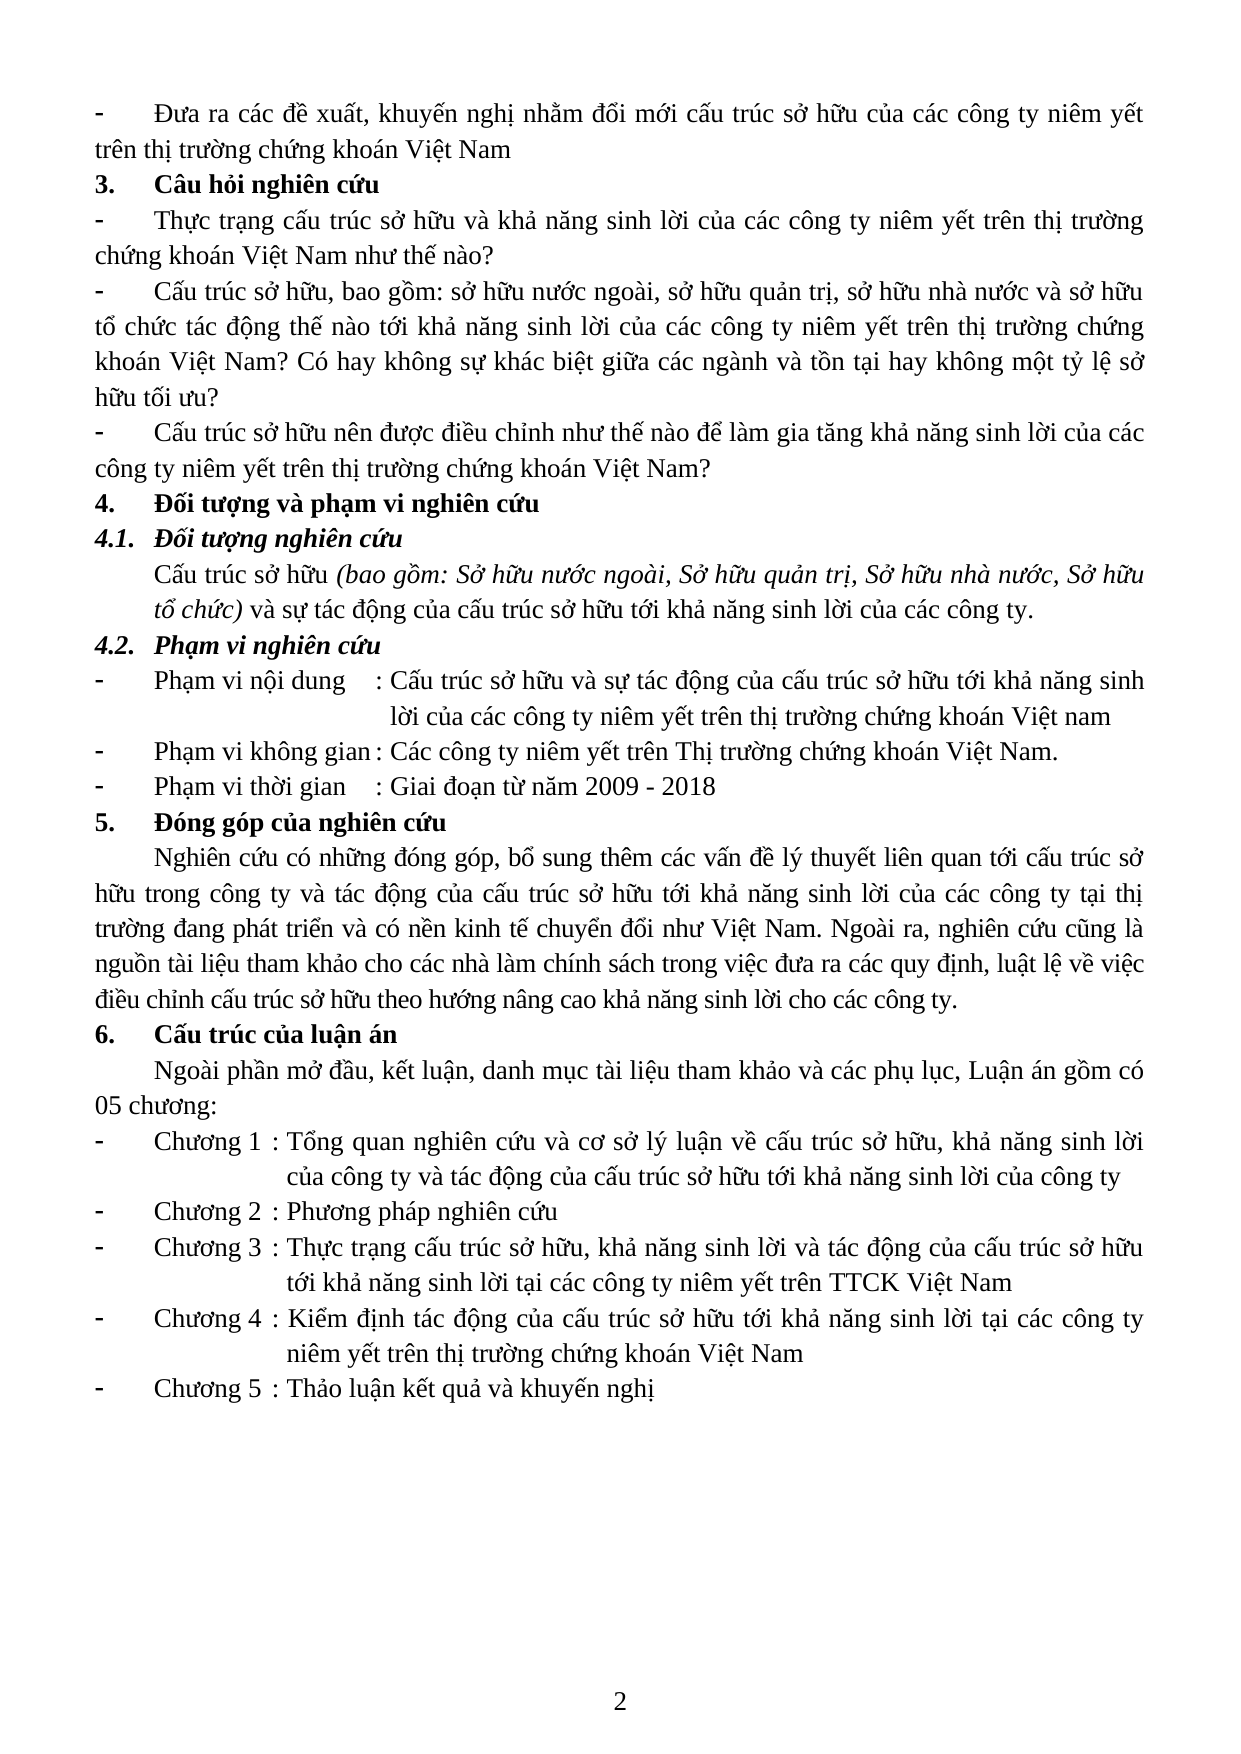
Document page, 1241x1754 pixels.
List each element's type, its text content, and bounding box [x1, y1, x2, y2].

list Chương 4 : Kiểm định tác động của cấu trúc sở hữu tới khả năng sinh lời tại các công ty niêm yết trên thị trường chứng khoán Việt Nam [94, 1299, 1146, 1369]
list Đưa ra các đề xuất, khuyến nghị nhằm đổi mới cấu trúc sở hữu của các công ty niêm yết trên thị trường chứng khoán Việt Nam [94, 94, 1146, 165]
list Chương 5 : Thảo luận kết quả và khuyến nghị [94, 1369, 1146, 1405]
list Phạm vi thời gian : Giai đoạn từ năm 2009 - 2018 [94, 767, 1146, 803]
list Nghiên cứu có những đóng góp, bổ sung thêm các vấn đề lý thuyết liên quan tới cấu trúc sở hữu trong công ty và tác động của cấu trúc sở hữu tới khả năng sinh lời của các công ty tại thị trường đang phát triển và có nền kinh tế chuyển đổi như Việt Nam. Ngoài ra, nghiên cứu cũng là nguồn tài liệu tham khảo cho các nhà làm chính sách trong việc đưa ra các quy định, luật lệ về việc điều chỉnh cấu trúc sở hữu theo hướng nâng cao khả năng sinh lời cho các công ty. [94, 838, 1146, 1015]
list Cấu trúc sở hữu, bao gồm: sở hữu nước ngoài, sở hữu quản trị, sở hữu nhà nước và sở hữu tổ chức tác động thế nào tới khả năng sinh lời của các công ty niêm yết trên thị trường chứng khoán Việt Nam? Có hay không sự khác biệt giữa các ngành và tồn tại hay không một tỷ lệ sở hữu tối ưu? [94, 272, 1146, 413]
list Chương 2 : Phương pháp nghiên cứu [94, 1192, 1146, 1228]
subtitle Đối tượng và phạm vi nghiên cứu [94, 484, 1146, 519]
list Ngoài phần mở đầu, kết luận, danh mục tài liệu tham khảo và các phụ lục, Luận án gồm có 05 chương: [94, 1051, 1146, 1122]
subtitle Câu hỏi nghiên cứu [94, 165, 1146, 201]
subtitle Đóng góp của nghiên cứu [94, 803, 1146, 838]
list Đối tượng nghiên cứu [94, 519, 1146, 555]
list Chương 3 : Thực trạng cấu trúc sở hữu, khả năng sinh lời và tác động của cấu trúc sở hữu tới khả năng sinh lời tại các công ty niêm yết trên TTCK Việt Nam [94, 1228, 1146, 1299]
list Phạm vi nội dung : Cấu trúc sở hữu và sự tác động của cấu trúc sở hữu tới khả năng sinh lời của các công ty niêm yết trên thị trường chứng khoán Việt nam [94, 661, 1146, 732]
subtitle Cấu trúc của luận án [94, 1015, 1146, 1051]
text Cấu trúc sở hữu (bao gồm: Sở hữu nước ngoài, Sở hữu quản trị, Sở hữu nhà nước, Sở hữu tổ chức) và sự tác động của cấu trúc sở hữu tới khả năng sinh lời của các công ty. [153, 555, 1146, 626]
list Cấu trúc sở hữu nên được điều chỉnh như thế nào để làm gia tăng khả năng sinh lời của các công ty niêm yết trên thị trường chứng khoán Việt Nam? [94, 413, 1146, 484]
list Phạm vi nghiên cứu [94, 626, 1146, 661]
list Chương 1 : Tổng quan nghiên cứu và cơ sở lý luận về cấu trúc sở hữu, khả năng sinh lời của công ty và tác động của cấu trúc sở hữu tới khả năng sinh lời của công ty [94, 1122, 1146, 1192]
list Thực trạng cấu trúc sở hữu và khả năng sinh lời của các công ty niêm yết trên thị trường chứng khoán Việt Nam như thế nào? [94, 201, 1146, 272]
list Phạm vi không gian : Các công ty niêm yết trên Thị trường chứng khoán Việt Nam. [94, 732, 1146, 767]
